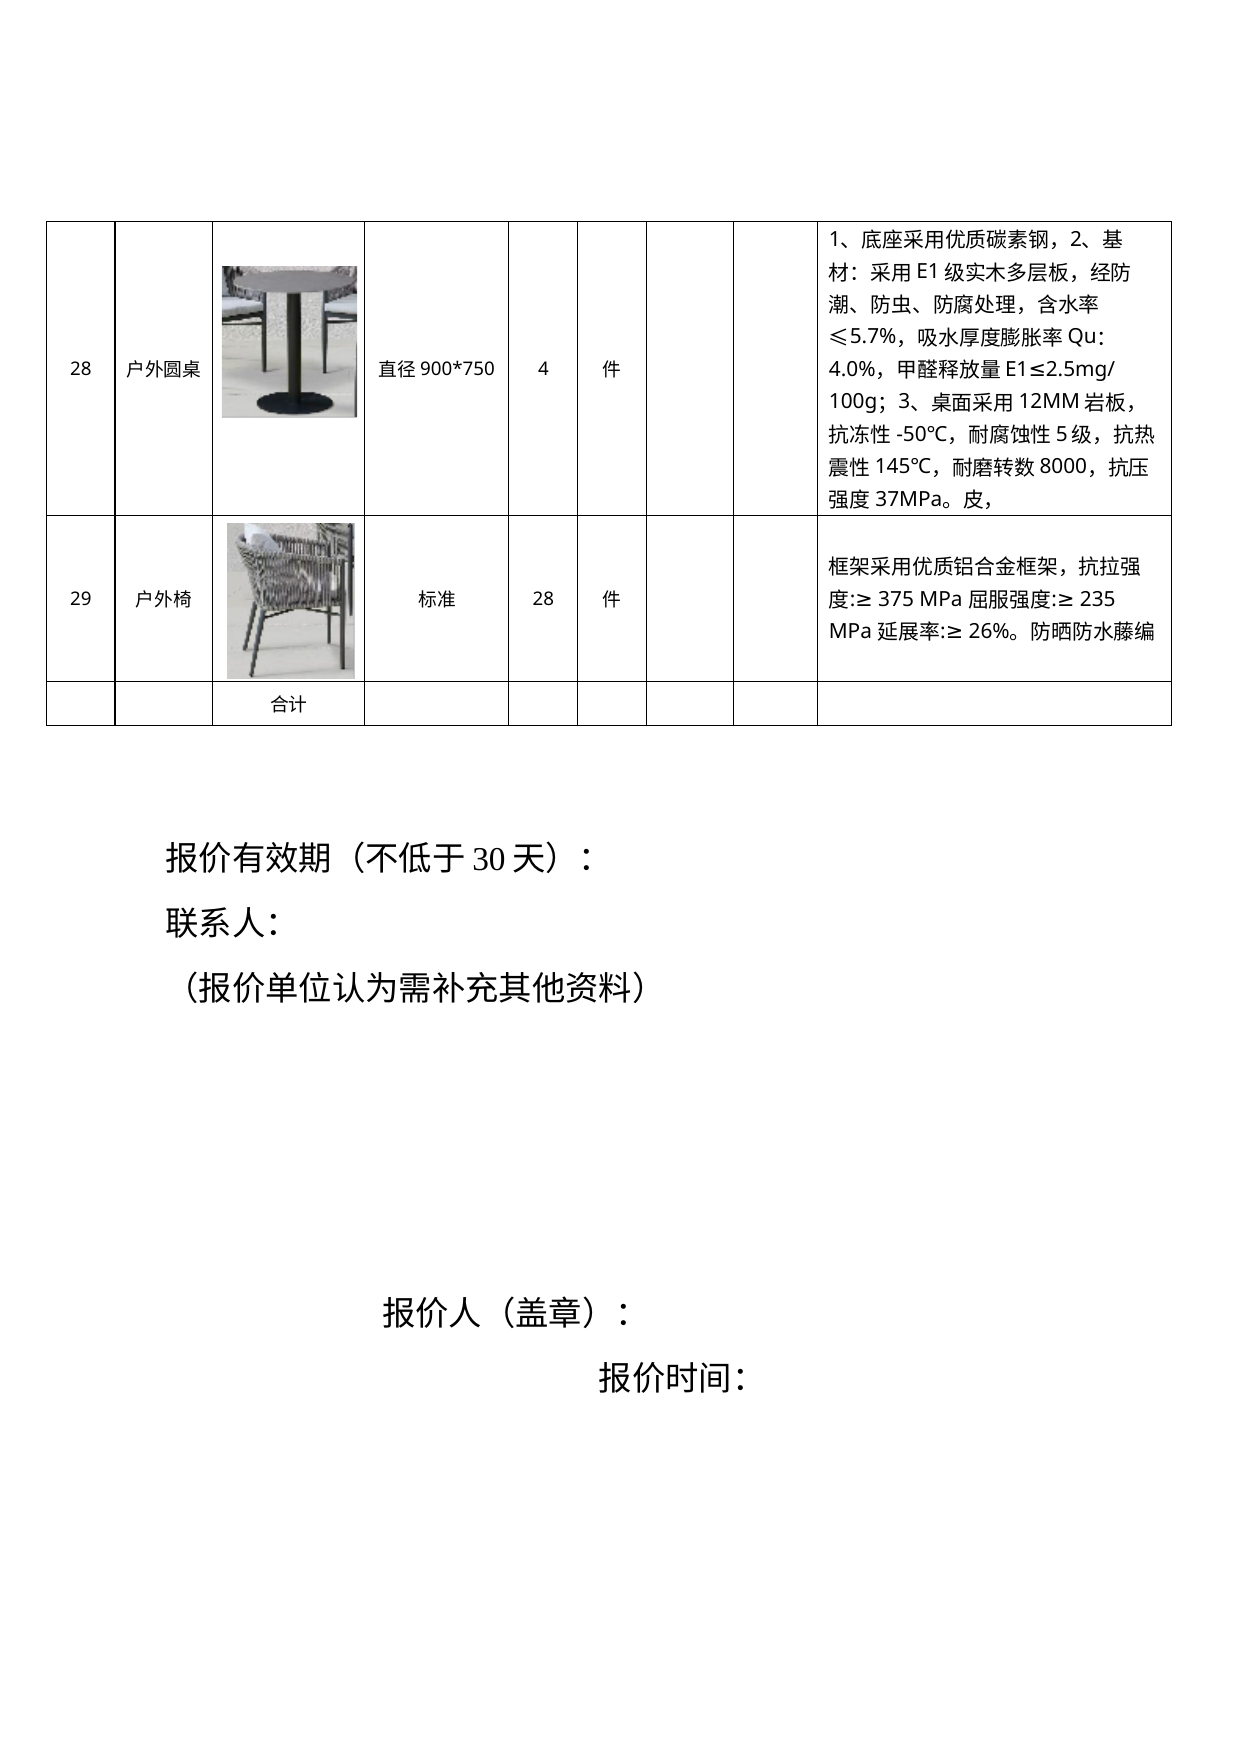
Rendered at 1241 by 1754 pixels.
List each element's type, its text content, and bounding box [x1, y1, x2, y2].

table_cell [734, 682, 817, 725]
table_cell 件 [578, 222, 646, 514]
table_cell [365, 682, 508, 725]
table_cell 28 [509, 516, 577, 681]
table_cell [734, 516, 817, 681]
table_cell 29 [47, 516, 114, 681]
table_cell [509, 682, 577, 725]
table_cell 户外椅 [116, 516, 212, 681]
table_cell [647, 222, 733, 514]
text 联系人： [165, 888, 1053, 953]
picture [221, 266, 358, 419]
text （报价单位认为需补充其他资料） [165, 953, 1053, 1018]
table_cell [47, 682, 114, 725]
table_cell 合计 [213, 682, 364, 725]
picture [227, 523, 356, 679]
table_cell [647, 682, 733, 725]
text 报价有效期（不低于30天）： [165, 823, 1053, 888]
table_cell 28 [47, 222, 114, 514]
text 报价人（盖章）： [165, 1278, 1053, 1343]
table_cell [213, 516, 364, 681]
table_cell 1、底座采用优质碳素钢，2、基材：采用E1级实木多层板，经防潮、防虫、防腐处理，含水率≤5.7%，吸水厚度膨胀率Qu：4.0%，甲醛释放量E1≤2.5mg/100g；3、桌面采用12MM岩板，抗冻性 -50℃，耐腐蚀性5级，抗热震性145℃，耐磨转数8000，抗压强度 37MPa。皮， [818, 222, 1171, 514]
table_cell 件 [578, 516, 646, 681]
table_cell [734, 222, 817, 514]
table_cell 标准 [365, 516, 508, 681]
table_cell [647, 516, 733, 681]
table_cell 4 [509, 222, 577, 514]
table_cell [578, 682, 646, 725]
table_cell [818, 682, 1171, 725]
table_cell 框架采用优质铝合金框架，抗拉强度:≥ 375 MPa 屈服强度:≥ 235 MPa 延展率:≥ 26%。防晒防水藤编 [818, 516, 1171, 681]
table_cell [116, 682, 212, 725]
table_cell 户外圆桌 [116, 222, 212, 514]
table_cell [213, 222, 364, 514]
text 报价时间： [165, 1343, 1053, 1408]
table_cell 直径900*750 [365, 222, 508, 514]
